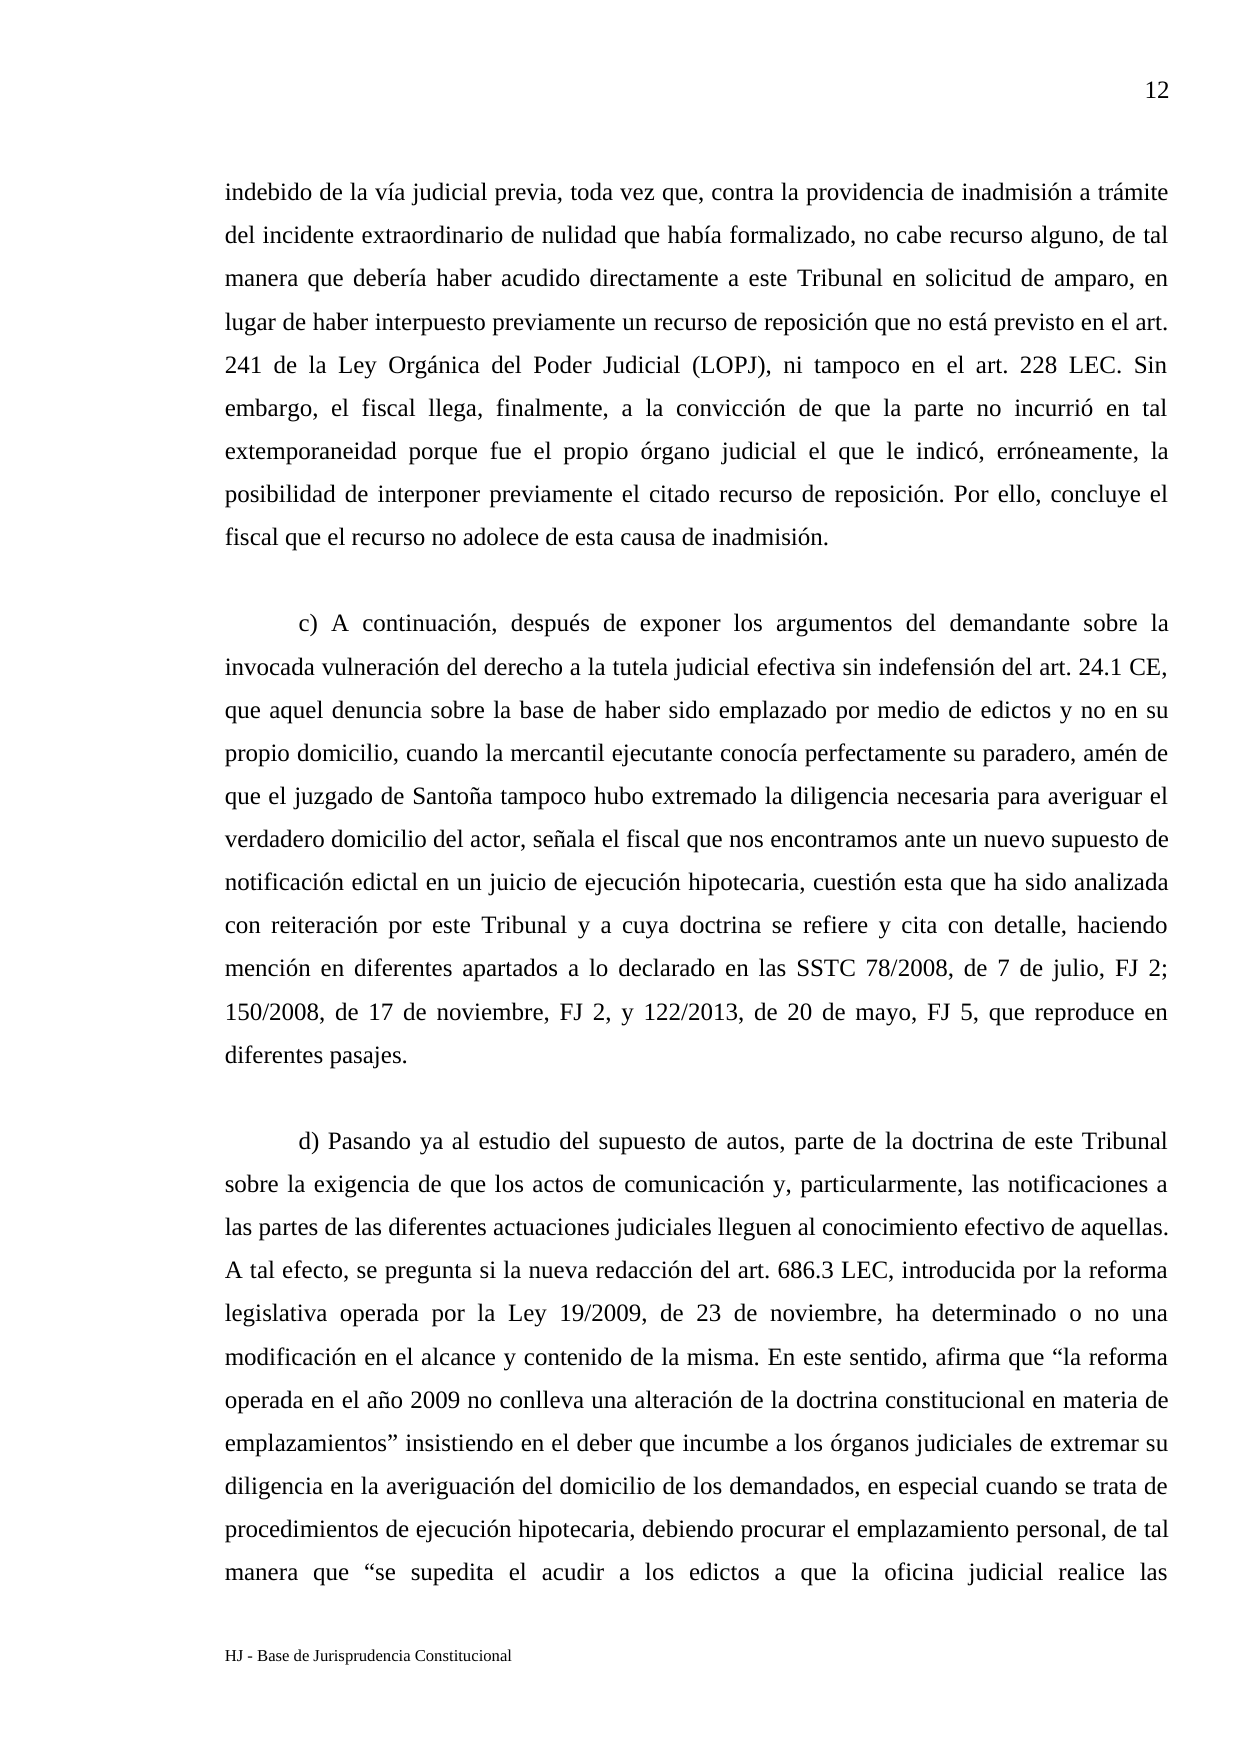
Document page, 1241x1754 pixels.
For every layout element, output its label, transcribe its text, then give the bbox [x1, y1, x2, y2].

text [224, 177, 1169, 551]
text c) A continuación, después de exponer los argumentos del demandante sobre la invocada vulneración del derecho a la tutela judicial efectiva sin indefensión del art. 24.1 CE, que aquel denuncia sobre la base de haber sido emplazado por medio de edictos y no en su propio domicilio, cuando la mercantil ejecutante conocía perfectamente su paradero, amén de que el juzgado de Santoña tampoco hubo extremado la diligencia necesaria para averiguar el verdadero domicilio del actor, señala el fiscal que nos encontramos ante un nuevo supuesto de notificación edictal en un juicio de ejecución hipotecaria, cuestión esta que ha sido analizada con reiteración por este Tribunal y a cuya doctrina se refiere y cita con detalle, haciendo mención en diferentes apartados a lo declarado en las SSTC 78/2008, de 7 de julio, FJ 2; 150/2008, de 17 de noviembre, FJ 2, y 122/2013, de 20 de mayo, FJ 5, que reproduce en diferentes pasajes. [224, 608, 1169, 1068]
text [224, 1126, 1169, 1586]
